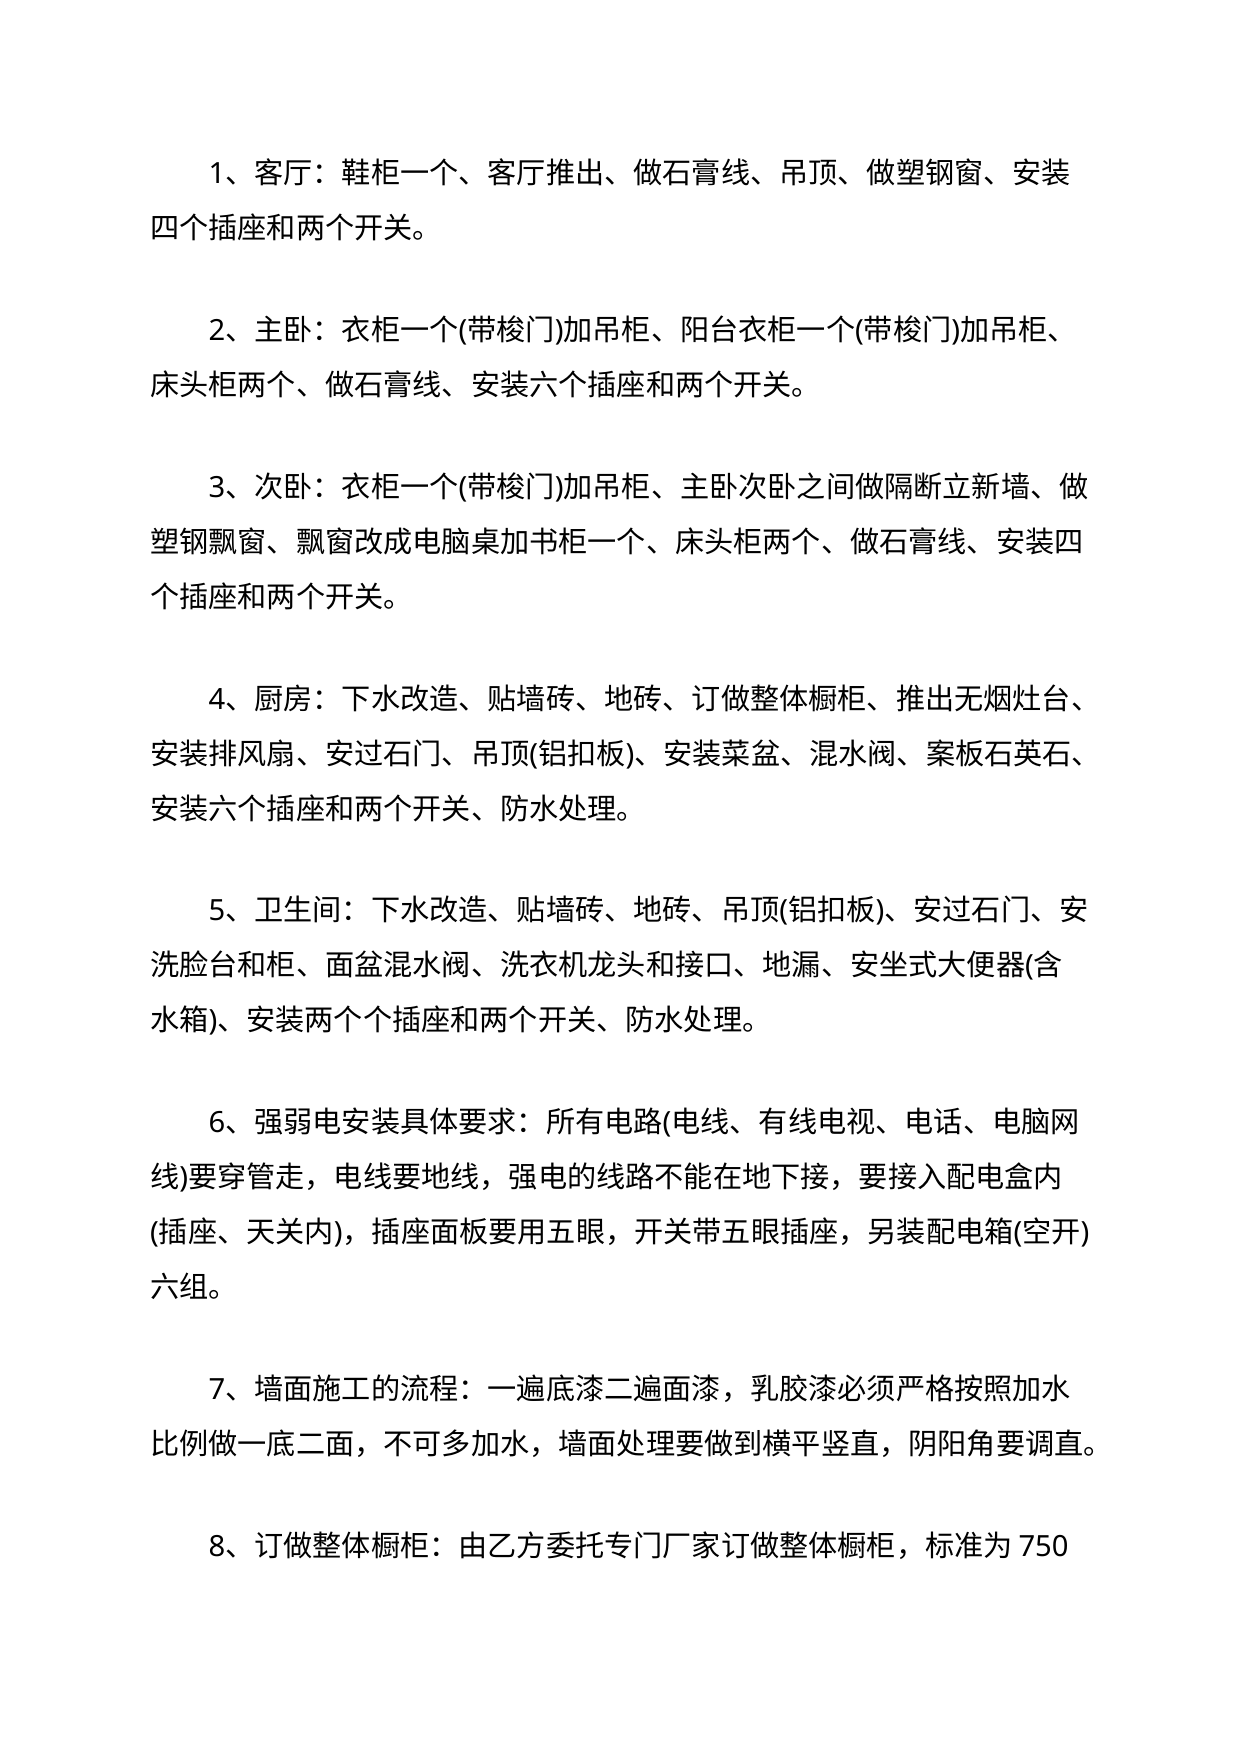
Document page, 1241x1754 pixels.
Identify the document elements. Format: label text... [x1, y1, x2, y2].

text 1、客厅：鞋柜一个、客厅推出、做石膏线、吊顶、做塑钢窗、安装四个插座和两个开关。 [150, 150, 1090, 247]
text 4、厨房：下水改造、贴墙砖、地砖、订做整体橱柜、推出无烟灶台、安装排风扇、安过石门、吊顶(铝扣板)、安装菜盆、混水阀、案板石英石、安装六个插座和两个开关、防水处理。 [150, 675, 1090, 827]
text 6、强弱电安装具体要求：所有电路(电线、有线电视、电话、电脑网线)要穿管走，电线要地线，强电的线路不能在地下接，要接入配电盒内(插座、天关内)，插座面板要用五眼，开关带五眼插座，另装配电箱(空开)六组。 [150, 1099, 1090, 1306]
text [150, 1522, 1090, 1565]
text 5、卫生间：下水改造、贴墙砖、地砖、吊顶(铝扣板)、安过石门、安洗脸台和柜、面盆混水阀、洗衣机龙头和接口、地漏、安坐式大便器(含水箱)、安装两个个插座和两个开关、防水处理。 [150, 887, 1090, 1039]
text 3、次卧：衣柜一个(带梭门)加吊柜、主卧次卧之间做隔断立新墙、做塑钢飘窗、飘窗改成电脑桌加书柜一个、床头柜两个、做石膏线、安装四个插座和两个开关。 [150, 463, 1090, 616]
text 7、墙面施工的流程：一遍底漆二遍面漆，乳胶漆必须严格按照加水比例做一底二面，不可多加水，墙面处理要做到横平竖直，阴阳角要调直。 [150, 1366, 1090, 1463]
text 2、主卧：衣柜一个(带梭门)加吊柜、阳台衣柜一个(带梭门)加吊柜、床头柜两个、做石膏线、安装六个插座和两个开关。 [150, 307, 1090, 404]
